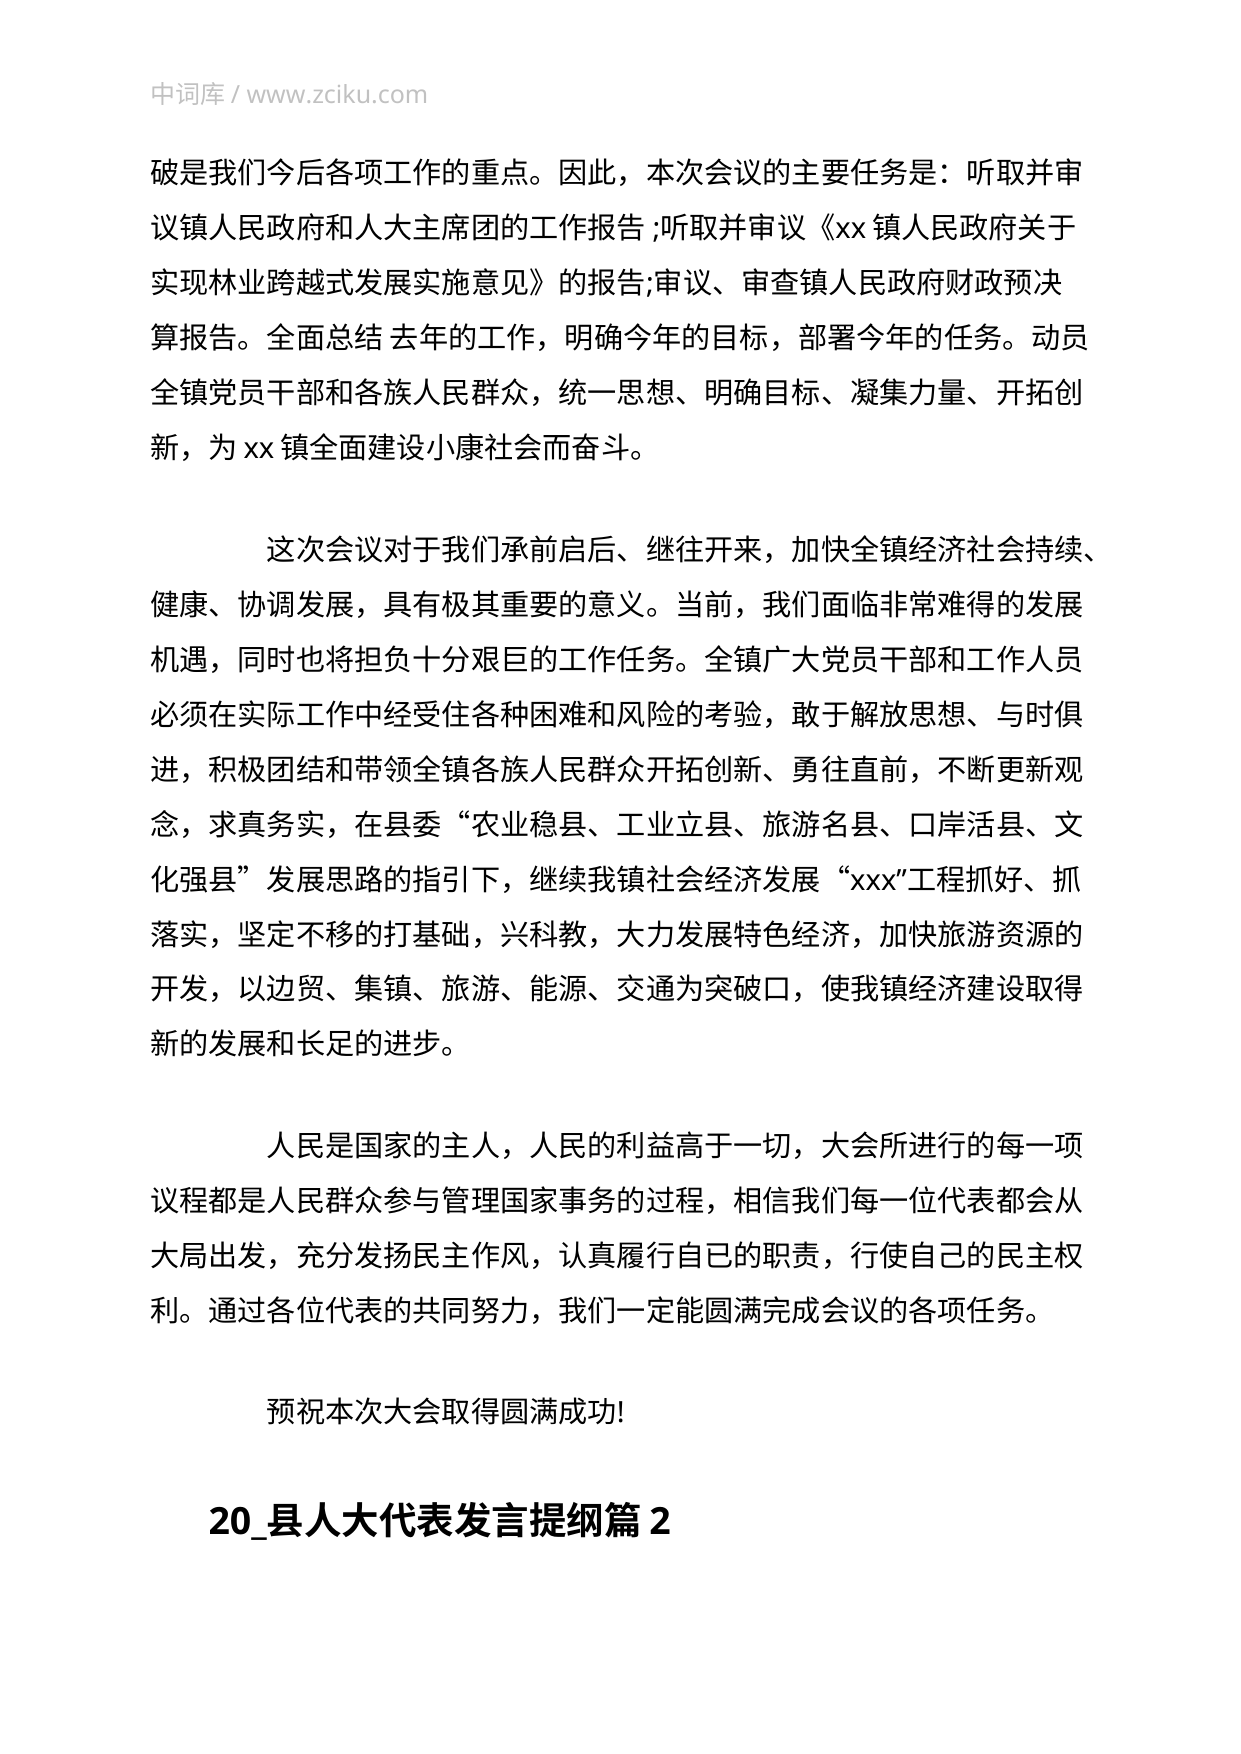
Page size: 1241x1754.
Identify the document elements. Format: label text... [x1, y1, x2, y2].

text 人民是国家的主人，人民的利益高于一切，大会所进行的每一项议程都是人民群众参与管理国家事务的过程，相信我们每一位代表都会从大局出发，充分发扬民主作风，认真履行自已的职责，行使自己的民主权利。通过各位代表的共同努力，我们一定能圆满完成会议的各项任务。 [150, 1123, 1090, 1329]
text 20_县人大代表发言提纲篇2 [150, 1491, 1090, 1546]
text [150, 150, 1090, 467]
text 这次会议对于我们承前启后、继往开来，加快全镇经济社会持续、健康、协调发展，具有极其重要的意义。当前，我们面临非常难得的发展机遇，同时也将担负十分艰巨的工作任务。全镇广大党员干部和工作人员必须在实际工作中经受住各种困难和风险的考验，敢于解放思想、与时俱进，积极团结和带领全镇各族人民群众开拓创新、勇往直前，不断更新观念，求真务实，在县委“农业稳县、工业立县、旅游名县、口岸活县、文化强县”发展思路的指引下，继续我镇社会经济发展“xxx”工程抓好、抓落实，坚定不移的打基础，兴科教，大力发展特色经济，加快旅游资源的开发，以边贸、集镇、旅游、能源、交通为突破口，使我镇经济建设取得新的发展和长足的进步。 [150, 527, 1090, 1063]
text 预祝本次大会取得圆满成功! [150, 1389, 1090, 1431]
